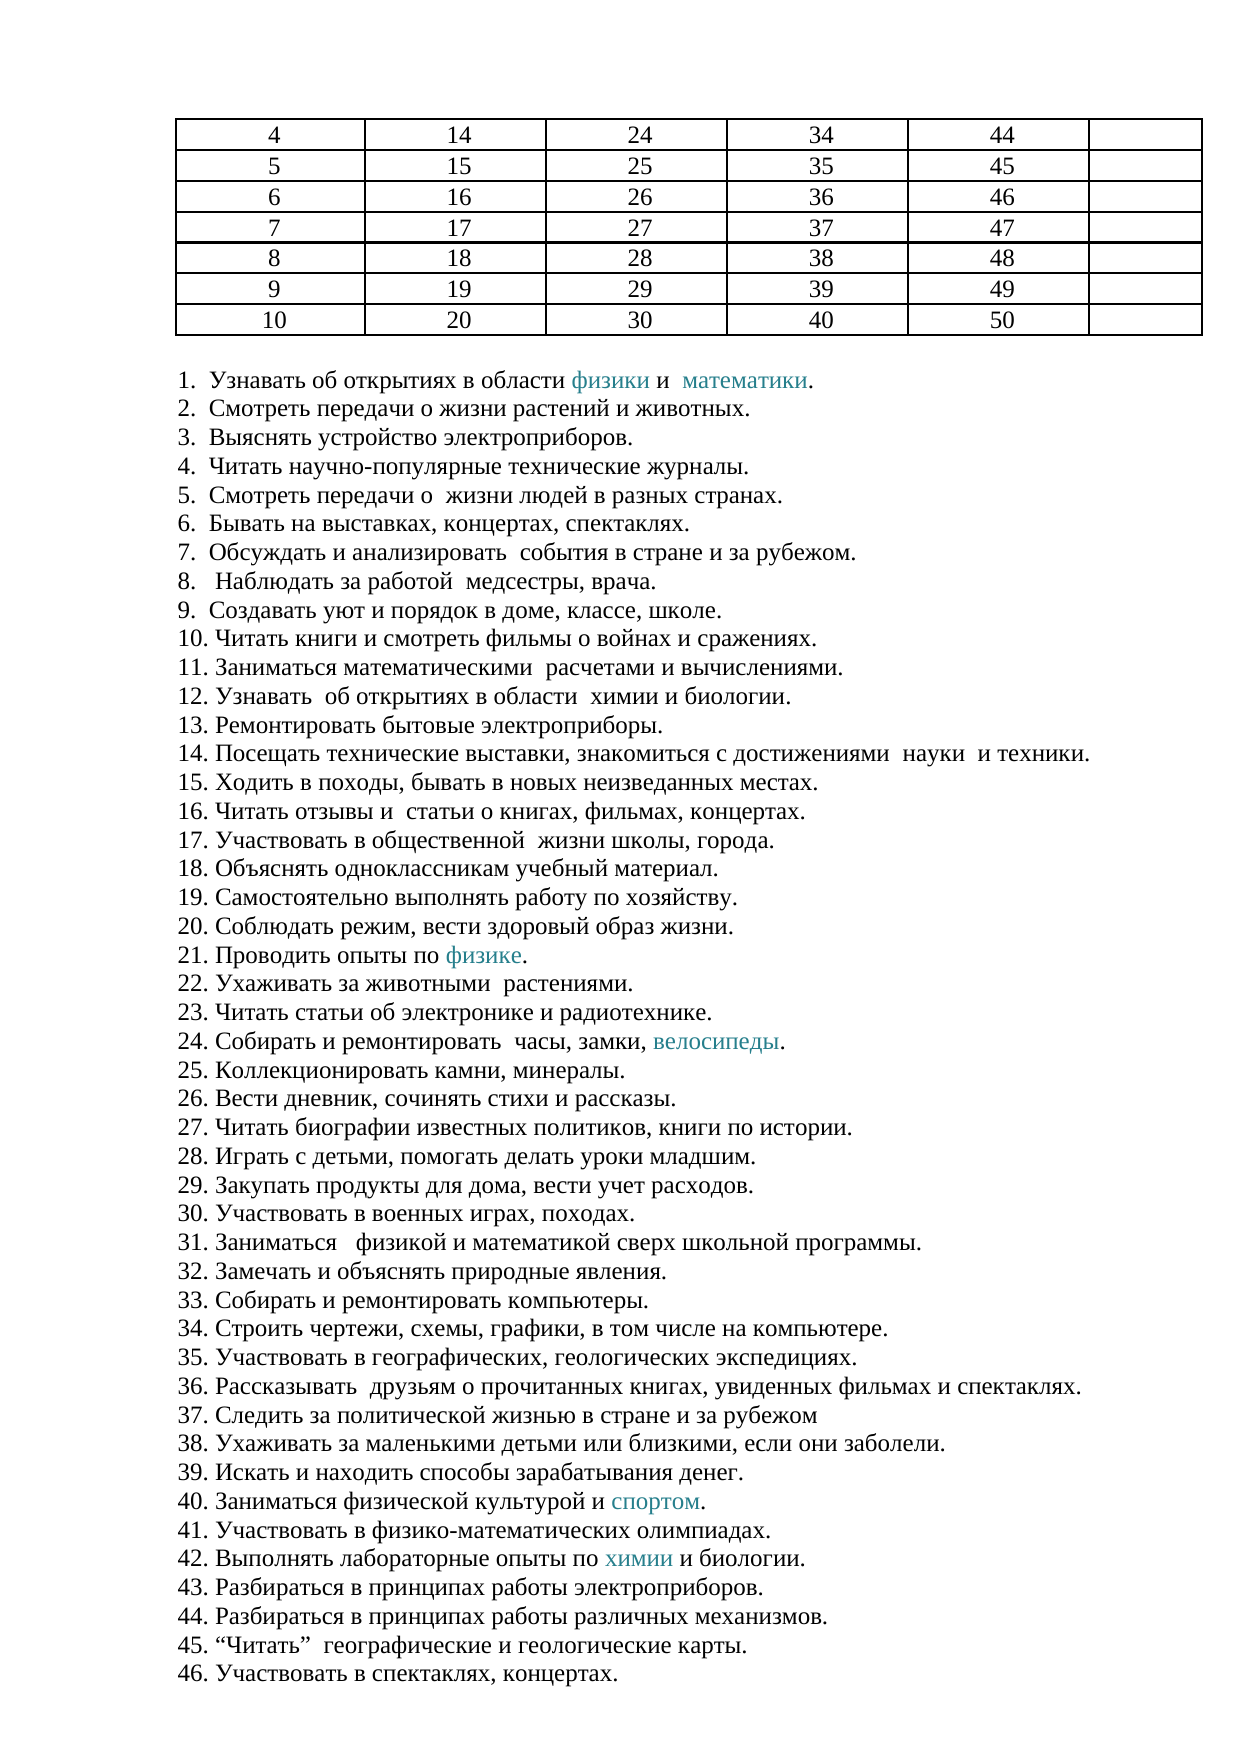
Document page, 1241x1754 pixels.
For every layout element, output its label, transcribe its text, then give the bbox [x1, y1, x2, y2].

text 30. Участвовать в военных играх, походах. [177, 1198, 1152, 1227]
text 2. Смотреть передачи о жизни растений и животных. [177, 393, 1152, 422]
table_cell 40 [728, 305, 907, 334]
text 43. Разбираться в принципах работы электроприборов. [177, 1572, 1152, 1601]
text 26. Вести дневник, сочинять стихи и рассказы. [177, 1083, 1152, 1112]
text 14. Посещать технические выставки, знакомиться с достижениями науки и техники. [177, 738, 1152, 767]
table_cell [1090, 213, 1201, 241]
text 20. Соблюдать режим, вести здоровый образ жизни. [177, 911, 1152, 940]
table_cell 48 [909, 244, 1088, 272]
text 27. Читать биографии известных политиков, книги по истории. [177, 1112, 1152, 1141]
table_cell 35 [728, 151, 907, 180]
table_cell [1090, 274, 1201, 303]
table_cell 15 [366, 151, 545, 180]
table_cell 9 [177, 274, 364, 303]
table_cell 25 [547, 151, 726, 180]
text 37. Следить за политической жизнью в стране и за рубежом [177, 1400, 1152, 1428]
table_cell 37 [728, 213, 907, 241]
text 3. Выяснять устройство электроприборов. [177, 422, 1152, 451]
text 42. Выполнять лабораторные опыты по химии и биологии. [177, 1543, 1152, 1572]
table_cell 6 [177, 182, 364, 211]
text 28. Играть с детьми, помогать делать уроки младшим. [177, 1141, 1152, 1170]
table_cell 17 [366, 213, 545, 241]
text 6. Бывать на выставках, концертах, спектаклях. [177, 508, 1152, 537]
table_cell 45 [909, 151, 1088, 180]
text 46. Участвовать в спектаклях, концертах. [177, 1658, 1152, 1687]
text 19. Самостоятельно выполнять работу по хозяйству. [177, 882, 1152, 911]
table_cell 16 [366, 182, 545, 211]
text 36. Рассказывать друзьям о прочитанных книгах, увиденных фильмах и спектаклях. [177, 1371, 1152, 1400]
table_cell [1090, 244, 1201, 272]
table_cell 44 [909, 120, 1088, 149]
text 13. Ремонтировать бытовые электроприборы. [177, 710, 1152, 738]
text 24. Собирать и ремонтировать часы, замки, велосипеды. [177, 1026, 1152, 1055]
table_cell 14 [366, 120, 545, 149]
text 17. Участвовать в общественной жизни школы, города. [177, 825, 1152, 853]
table_cell 38 [728, 244, 907, 272]
text 7. Обсуждать и анализировать события в стране и за рубежом. [177, 537, 1152, 566]
table_cell [1090, 151, 1201, 180]
table_cell 49 [909, 274, 1088, 303]
text 32. Замечать и объяснять природные явления. [177, 1256, 1152, 1285]
text 16. Читать отзывы и статьи о книгах, фильмах, концертах. [177, 796, 1152, 825]
text 11. Заниматься математическими расчетами и вычислениями. [177, 652, 1152, 681]
text 33. Собирать и ремонтировать компьютеры. [177, 1285, 1152, 1313]
text 41. Участвовать в физико-математических олимпиадах. [177, 1515, 1152, 1543]
table_cell 26 [547, 182, 726, 211]
text 22. Ухаживать за животными растениями. [177, 968, 1152, 997]
table_cell 46 [909, 182, 1088, 211]
table_cell 39 [728, 274, 907, 303]
text 35. Участвовать в географических, геологических экспедициях. [177, 1342, 1152, 1371]
text 18. Объяснять одноклассникам учебный материал. [177, 853, 1152, 882]
table_cell 10 [177, 305, 364, 334]
text 12. Узнавать об открытиях в области химии и биологии. [177, 681, 1152, 710]
table_cell 8 [177, 244, 364, 272]
table_cell 28 [547, 244, 726, 272]
table_cell 24 [547, 120, 726, 149]
table_cell 30 [547, 305, 726, 334]
table_cell 20 [366, 305, 545, 334]
table_cell [1090, 120, 1201, 149]
text 10. Читать книги и смотреть фильмы о войнах и сражениях. [177, 623, 1152, 652]
table_cell 19 [366, 274, 545, 303]
table_cell 4 [177, 120, 364, 149]
table_cell 47 [909, 213, 1088, 241]
text 31. Заниматься физикой и математикой сверх школьной программы. [177, 1227, 1152, 1256]
table_cell 36 [728, 182, 907, 211]
text 34. Строить чертежи, схемы, графики, в том числе на компьютере. [177, 1313, 1152, 1342]
table_cell 7 [177, 213, 364, 241]
text 8. Наблюдать за работой медсестры, врача. [177, 566, 1152, 595]
text 44. Разбираться в принципах работы различных механизмов. [177, 1601, 1152, 1630]
table_cell 50 [909, 305, 1088, 334]
text 15. Ходить в походы, бывать в новых неизведанных местах. [177, 767, 1152, 796]
table_cell 34 [728, 120, 907, 149]
table_cell [1090, 305, 1201, 334]
text 21. Проводить опыты по физике. [177, 940, 1152, 968]
text 40. Заниматься физической культурой и спортом. [177, 1486, 1152, 1515]
text 9. Создавать уют и порядок в доме, классе, школе. [177, 595, 1152, 623]
text 39. Искать и находить способы зарабатывания денег. [177, 1457, 1152, 1486]
table_cell 29 [547, 274, 726, 303]
table_cell 18 [366, 244, 545, 272]
text 4. Читать научно-популярные технические журналы. [177, 451, 1152, 480]
text 38. Ухаживать за маленькими детьми или близкими, если они заболели. [177, 1428, 1152, 1457]
table_cell 27 [547, 213, 726, 241]
table_cell [1090, 182, 1201, 211]
text 45. “Читать” географические и геологические карты. [177, 1630, 1152, 1658]
text 5. Смотреть передачи о жизни людей в разных странах. [177, 480, 1152, 508]
text 23. Читать статьи об электронике и радиотехнике. [177, 997, 1152, 1026]
table_cell 5 [177, 151, 364, 180]
text 25. Коллекционировать камни, минералы. [177, 1055, 1152, 1083]
text 29. Закупать продукты для дома, вести учет расходов. [177, 1170, 1152, 1198]
text 1. Узнавать об открытиях в области физики и математики. [177, 365, 1152, 393]
